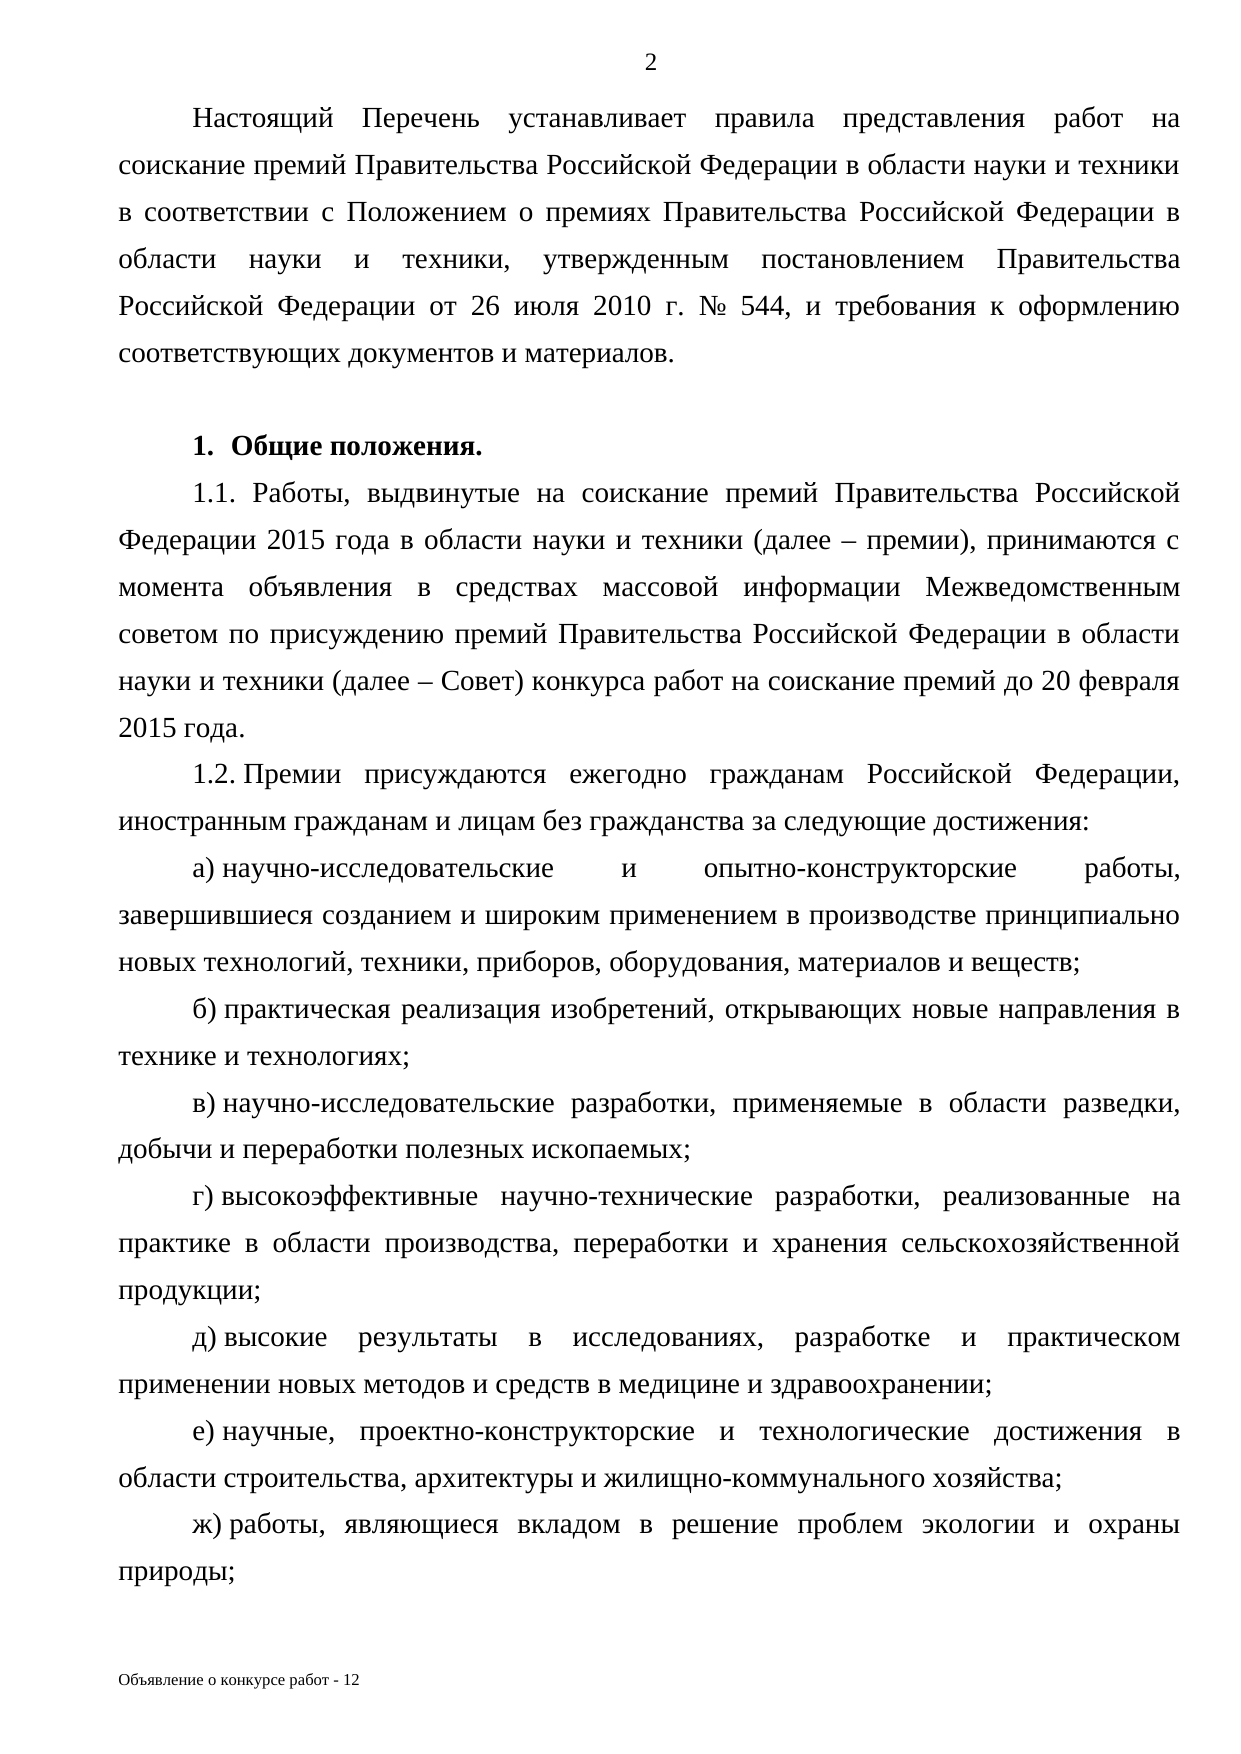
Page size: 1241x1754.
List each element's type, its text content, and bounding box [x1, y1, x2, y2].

text б) практическая реализация изобретений, открывающих новые направления в технике и технологиях; [118, 991, 1181, 1071]
text Настоящий Перечень устанавливает правила представления работ на соискание премий Правительства Российской Федерации в области науки и техники в соответствии с Положением о премиях Правительства Российской Федерации в области науки и техники, утвержденным постановлением Правительства Российской Федерации от 26 июля . № 544, и требования к оформлению соответствующих документов и материалов. [118, 100, 1181, 368]
text в) научно-исследовательские разработки, применяемые в области разведки, добычи и переработки полезных ископаемых; [118, 1085, 1181, 1165]
text д) высокие результаты в исследованиях, разработке и практическом применении новых методов и средств в медицине и здравоохранении; [118, 1319, 1181, 1399]
text а) научно-исследовательские и опытно-конструкторские работы, завершившиеся созданием и широким применением в производстве принципиально новых технологий, техники, приборов, оборудования, материалов и веществ; [118, 850, 1181, 978]
text 1.1. Работы, выдвинутые на соискание премий Правительства Российской Федерации 2015 года в области науки и техники (далее – премии), принимаются с момента объявления в средствах массовой информации Межведомственным советом по присуждению премий Правительства Российской Федерации в области науки и техники (далее – Совет) конкурса работ на соискание премий до 20 февраля 2015 года. [118, 475, 1181, 743]
text ж) работы, являющиеся вкладом в решение проблем экологии и охраны природы; [118, 1507, 1181, 1587]
text е) научные, проектно-конструкторские и технологические достижения в области строительства, архитектуры и жилищно-коммунального хозяйства; [118, 1413, 1181, 1493]
text г) высокоэффективные научно-технические разработки, реализованные на практике в области производства, переработки и хранения сельскохозяйственной продукции; [118, 1178, 1181, 1306]
list Общие положения. [118, 428, 1181, 462]
text 1.2. Премии присуждаются ежегодно гражданам Российской Федерации, иностранным гражданам и лицам без гражданства за следующие достижения: [118, 757, 1181, 837]
